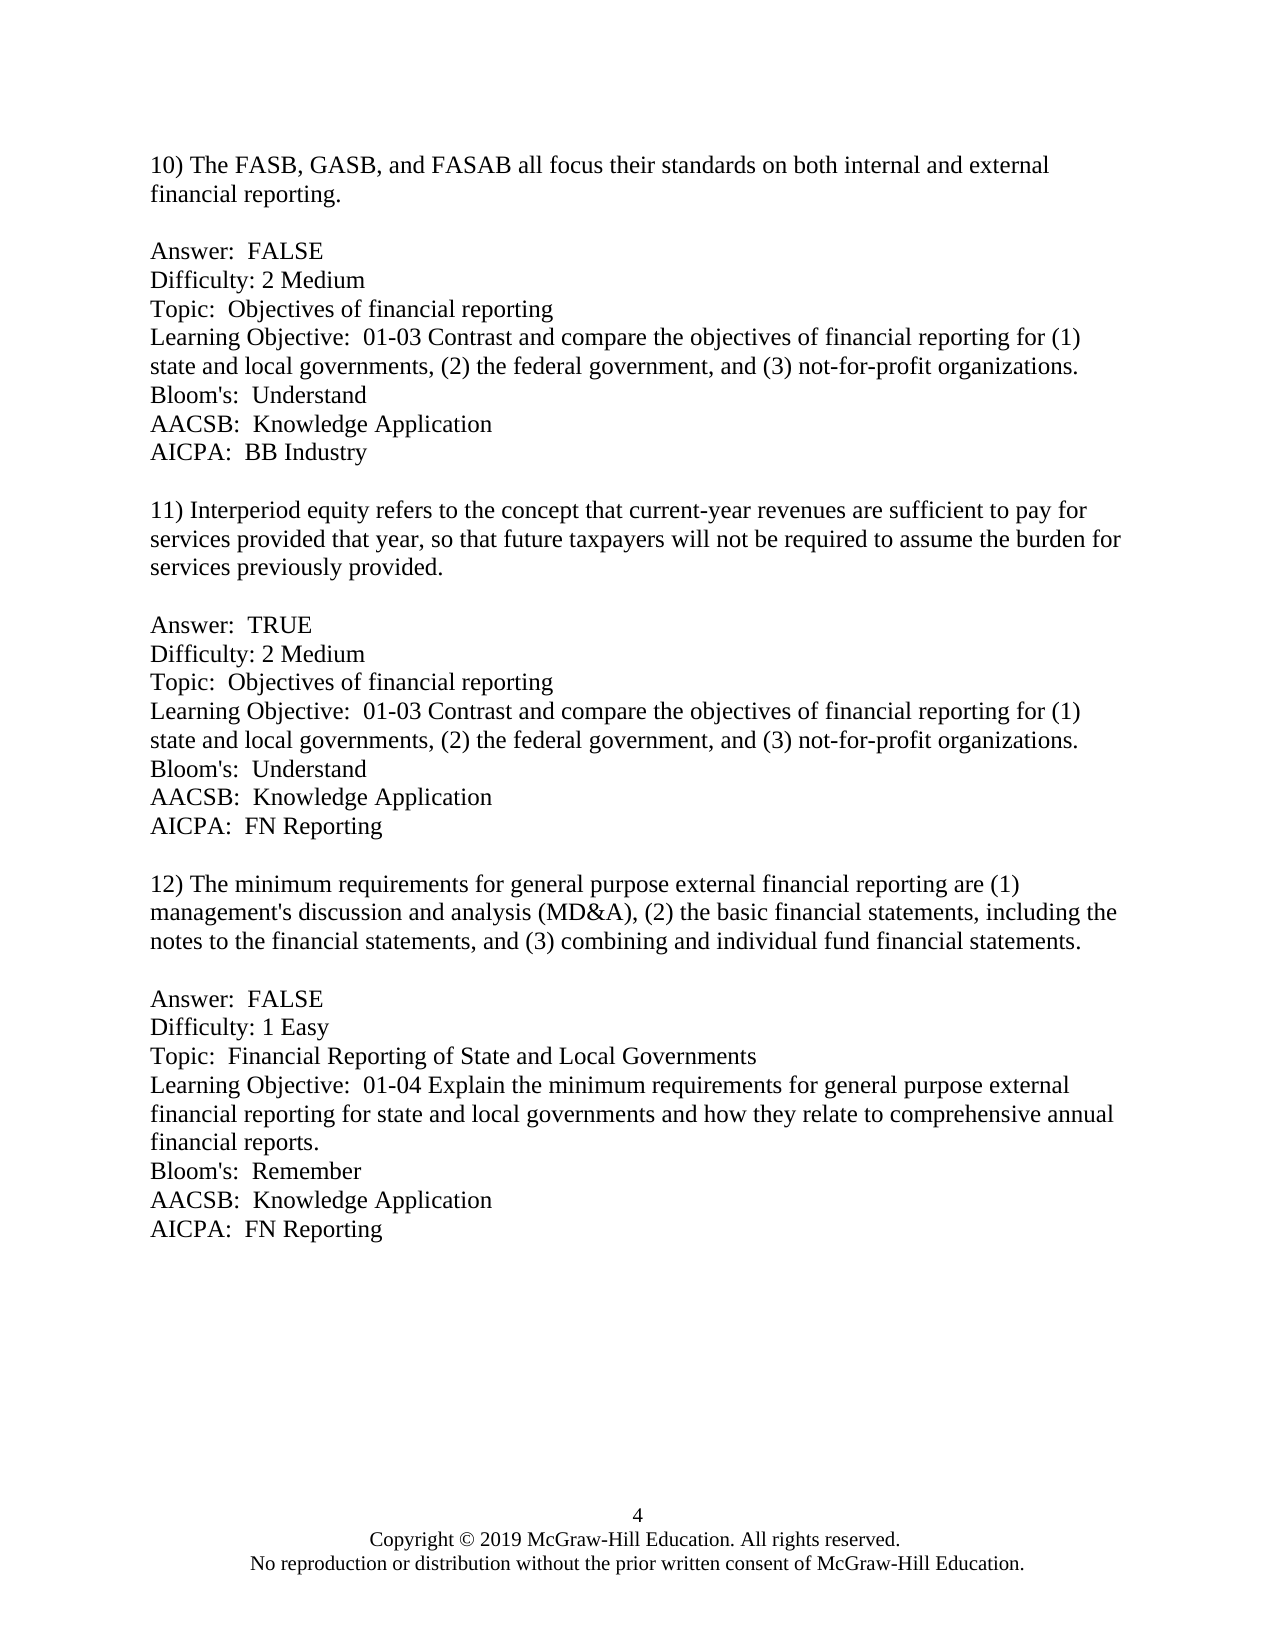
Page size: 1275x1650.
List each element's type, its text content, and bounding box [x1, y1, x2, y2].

text Bloom's: Remember [150, 1156, 1125, 1185]
text AACSB: Knowledge Application [150, 782, 1125, 811]
text AICPA: BB Industry [150, 437, 1125, 466]
text Answer: FALSE [150, 984, 1125, 1012]
text Learning Objective: 01-04 Explain the minimum requirements for general purpose external financial reporting for state and local governments and how they relate to comprehensive annual financial reports. [150, 1070, 1125, 1156]
text Bloom's: Understand [150, 380, 1125, 409]
text AACSB: Knowledge Application [150, 1185, 1125, 1214]
text AACSB: Knowledge Application [150, 409, 1125, 437]
text Answer: FALSE [150, 236, 1125, 265]
text Learning Objective: 01-03 Contrast and compare the objectives of financial reporting for (1) state and local governments, (2) the federal government, and (3) not-for-profit organizations. [150, 322, 1125, 380]
text 12) The minimum requirements for general purpose external financial reporting are (1) management's discussion and analysis (MD&A), (2) the basic financial statements, including the notes to the financial statements, and (3) combining and individual fund financial statements. [150, 869, 1125, 955]
text Difficulty: 1 Easy [150, 1012, 1125, 1041]
text Topic: Financial Reporting of State and Local Governments [150, 1041, 1125, 1070]
text Answer: TRUE [150, 610, 1125, 639]
text 11) Interperiod equity refers to the concept that current-year revenues are sufficient to pay for services provided that year, so that future taxpayers will not be required to assume the burden for services previously provided. [150, 495, 1125, 581]
text AICPA: FN Reporting [150, 1214, 1125, 1242]
text Learning Objective: 01-03 Contrast and compare the objectives of financial reporting for (1) state and local governments, (2) the federal government, and (3) not-for-profit organizations. [150, 696, 1125, 754]
text Difficulty: 2 Medium [150, 265, 1125, 294]
text Difficulty: 2 Medium [150, 639, 1125, 667]
text Topic: Objectives of financial reporting [150, 294, 1125, 322]
text Bloom's: Understand [150, 754, 1125, 782]
text Topic: Objectives of financial reporting [150, 667, 1125, 696]
text AICPA: FN Reporting [150, 811, 1125, 840]
text 10) The FASB, GASB, and FASAB all focus their standards on both internal and external financial reporting. [150, 150, 1125, 207]
